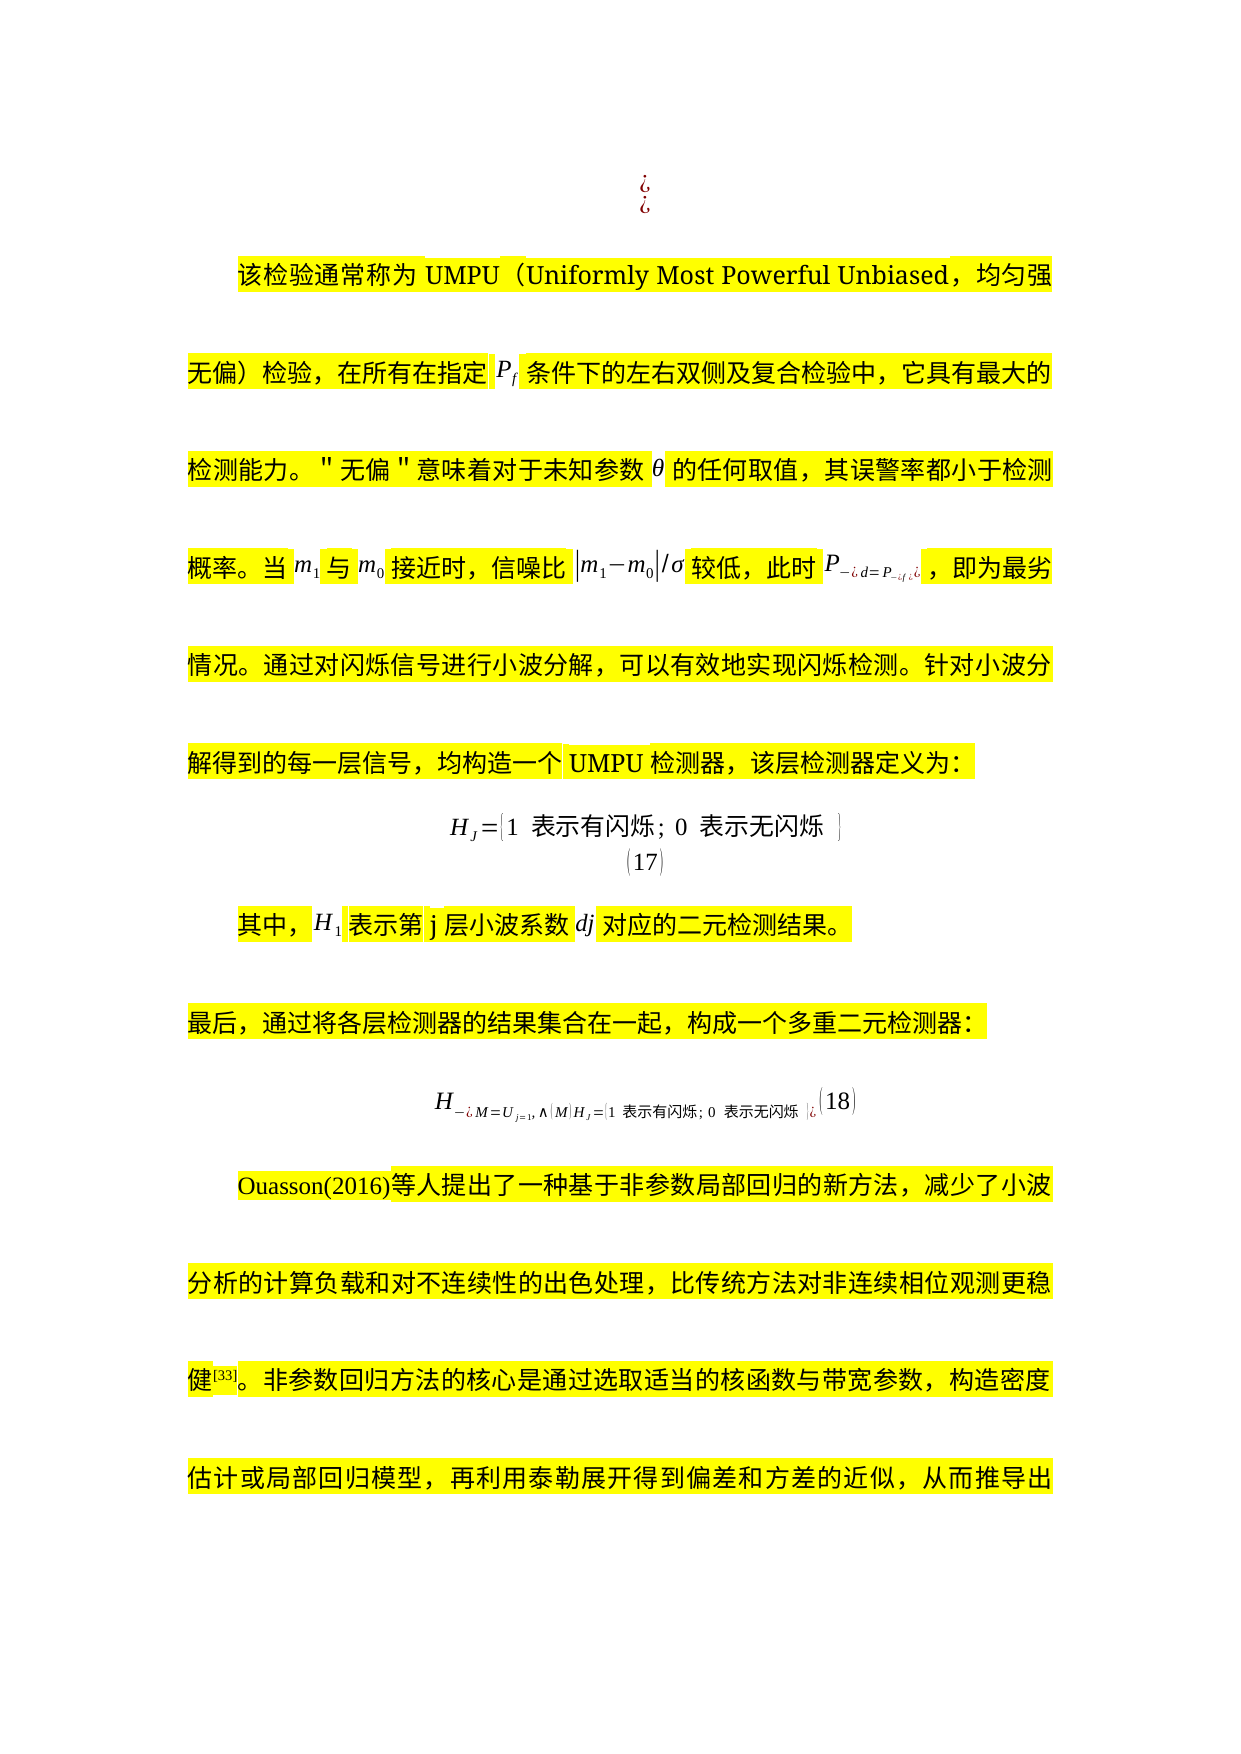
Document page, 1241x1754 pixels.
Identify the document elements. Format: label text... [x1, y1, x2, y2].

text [187, 1151, 1053, 1509]
text 其中， 表示第 j 层小波系数 对应的二元检测结果。 最后，通过将各层检测器的结果集合在一起，构成一个多重二元检测器： [187, 891, 1053, 1054]
text 该检验通常称为 UMPU（Uniformly Most Powerful Unbiased，均匀强无偏）检验，在所有在指定 条件下的左右双侧及复合检验中，它具有最大的检测能力。＂无偏＂意味着对于未知参数 的任何取值，其误警率都小于检测概率。当 与 接近时，信噪比 较低，此时 ，即为最劣情况。通过对闪烁信号进行小波分解，可以有效地实现闪烁检测。针对小波分解得到的每一层信号，均构造一个 UMPU 检测器，该层检测器定义为： [187, 241, 1053, 794]
